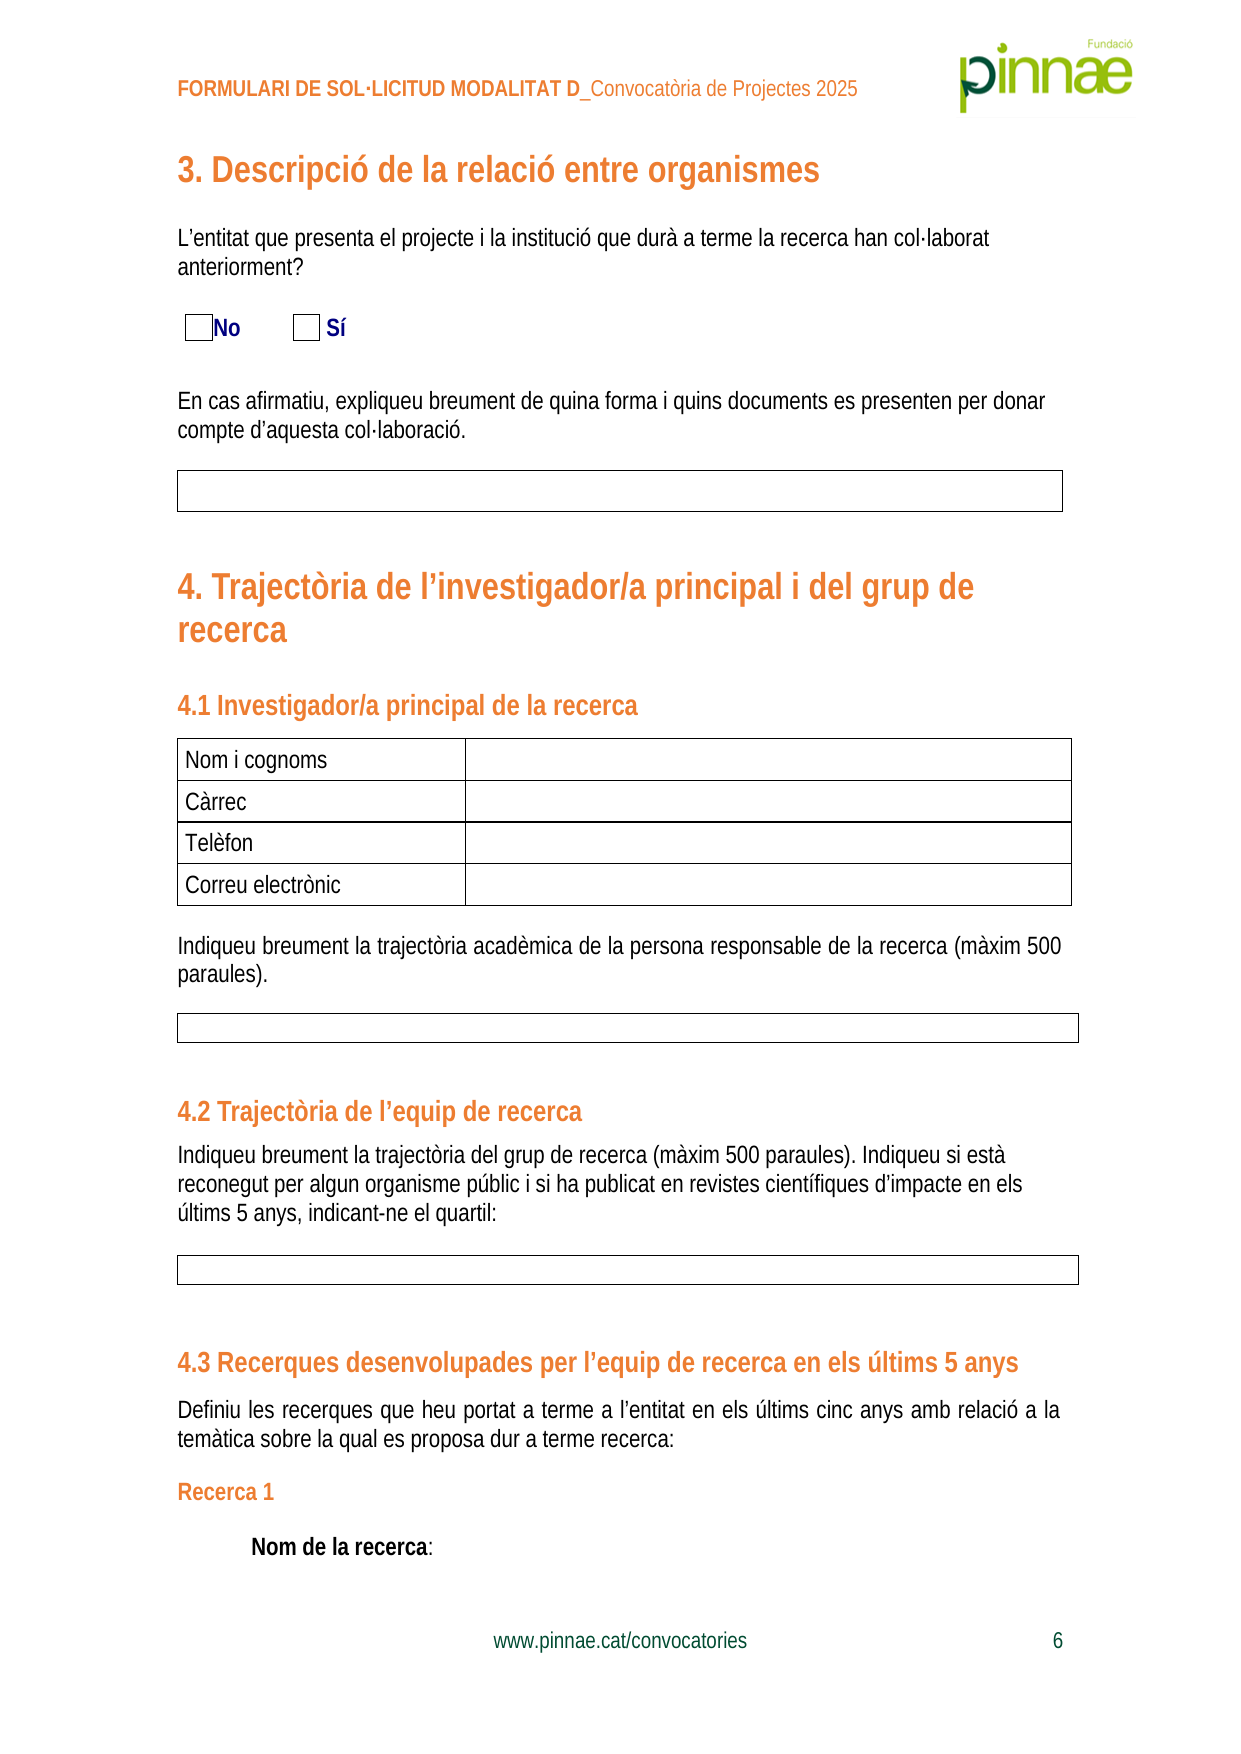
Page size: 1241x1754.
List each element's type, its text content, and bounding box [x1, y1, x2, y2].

text Recerca 1 [177, 1477, 1063, 1506]
table_header Sí [281, 307, 399, 360]
table_cell Càrrec [178, 781, 465, 821]
subtitle 4.1 Investigador/a principal de la recerca [177, 688, 1063, 722]
table_header [178, 471, 1062, 511]
table_header [178, 1014, 1078, 1042]
subtitle 4.3 Recerques desenvolupades per l’equip de recerca en els últims 5 anys [177, 1345, 1063, 1378]
title 3. Descripció de la relació entre organismes [177, 148, 1063, 191]
text L’entitat que presenta el projecte i la institució que durà a terme la recerca han col·laborat anteriorment? [177, 223, 1063, 281]
table_cell [466, 864, 1071, 904]
table_cell [466, 823, 1071, 863]
table_cell Telèfon [178, 823, 465, 863]
text Nom de la recerca: [251, 1531, 1063, 1561]
text 4. Trajectòria de l’investigador/a principal i del grup de recerca [177, 565, 1063, 651]
picture [956, 35, 1137, 119]
text Indiqueu breument la trajectòria del grup de recerca (màxim 500 paraules). Indiqueu si està reconegut per algun organisme públic i si ha publicat en revistes científiques d’impacte en els últims 5 anys, indicant-ne el quartil: [177, 1140, 1063, 1226]
table_header [466, 739, 1071, 780]
text Definiu les recerques que heu portat a terme a l’entitat en els últims cinc anys amb relació a la temàtica sobre la qual es proposa dur a terme recerca: [177, 1395, 1063, 1452]
table_cell Correu electrònic [178, 864, 465, 904]
text 4.2 Trajectòria de l’equip de recerca [177, 1094, 1063, 1128]
text Indiqueu breument la trajectòria acadèmica de la persona responsable de la recerca (màxim 500 paraules). [177, 931, 1063, 988]
table_cell [466, 781, 1071, 821]
table_header [178, 1256, 1078, 1284]
table_header Nom i cognoms [178, 739, 465, 780]
table_header No [177, 307, 281, 360]
text En cas afirmatiu, expliqueu breument de quina forma i quins documents es presenten per donar compte d’aquesta col·laboració. [177, 386, 1063, 444]
